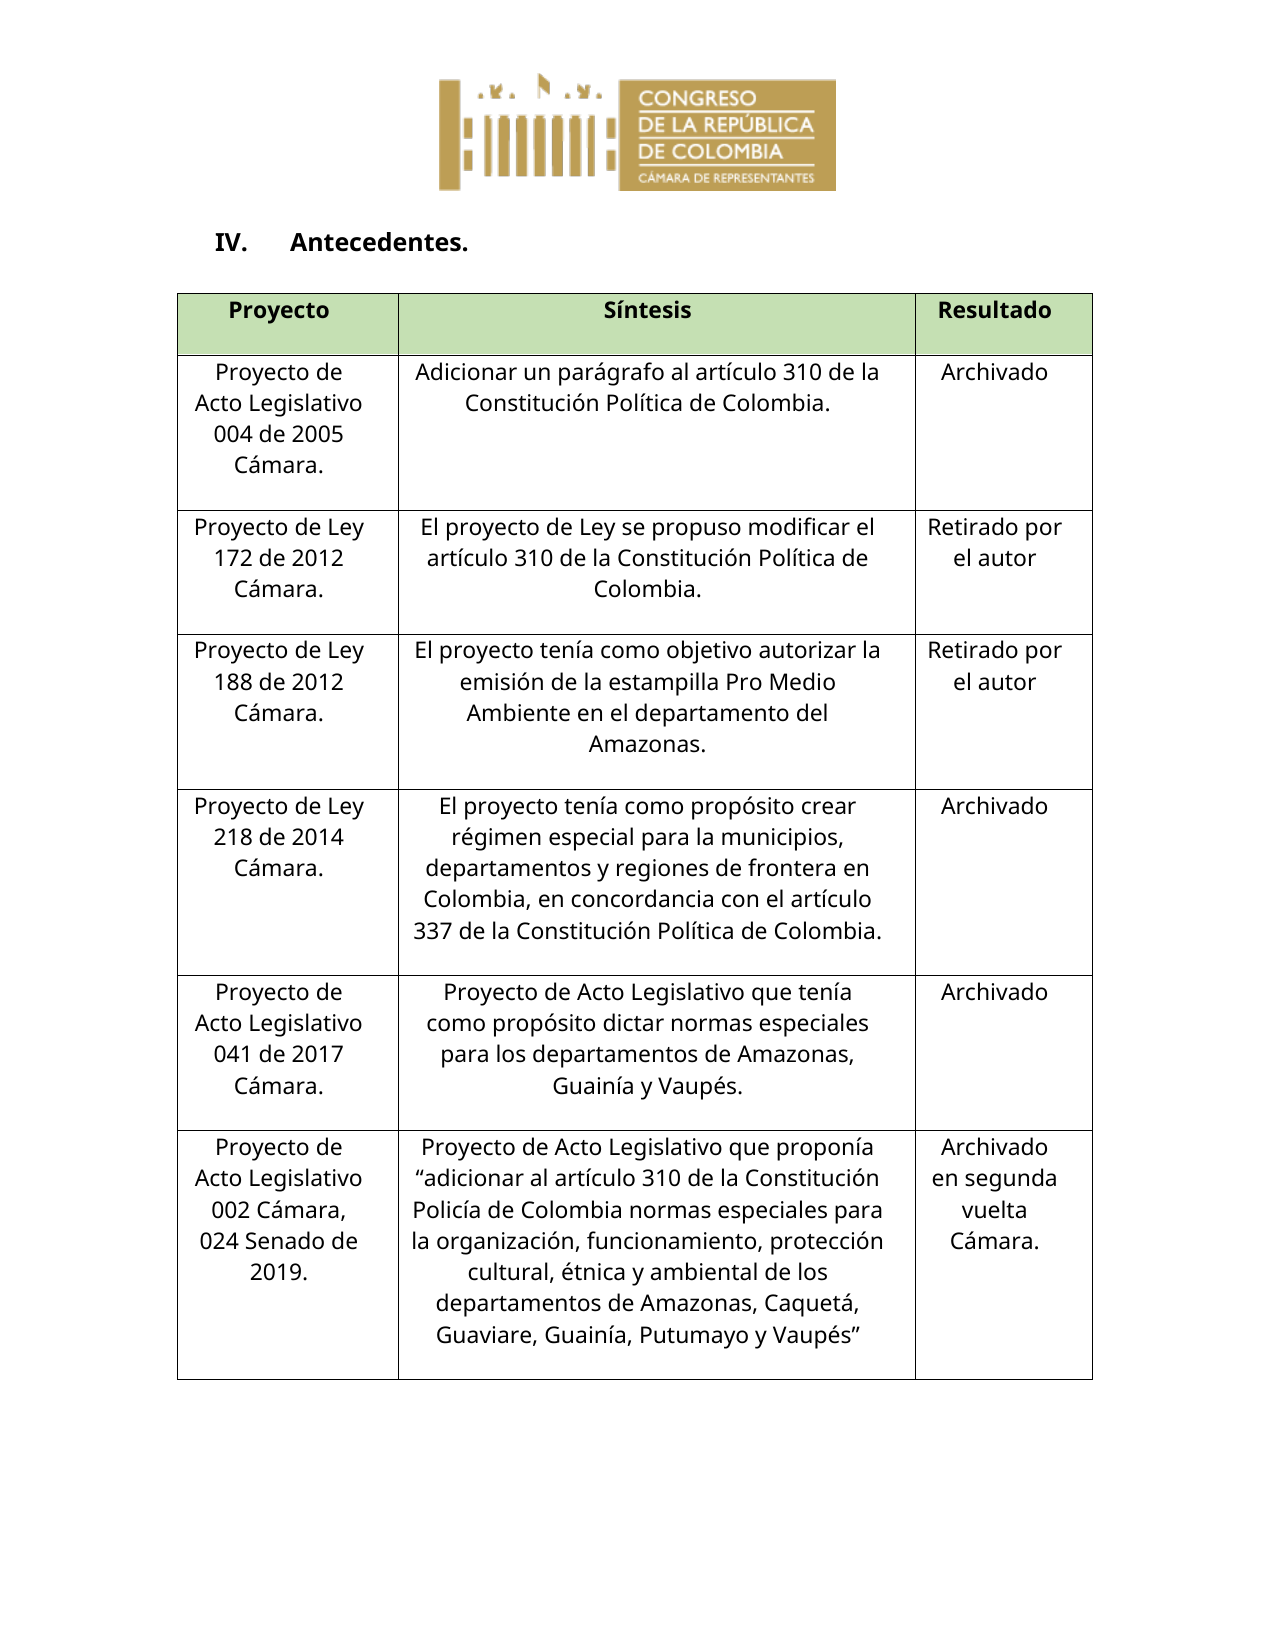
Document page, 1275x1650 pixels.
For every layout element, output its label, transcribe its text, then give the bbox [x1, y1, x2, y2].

table_cell El proyecto tenía como propósito crear régimen especial para la municipios, departamentos y regiones de frontera en Colombia, en concordancia con el artículo 337 de la Constitución Política de Colombia. [399, 790, 915, 975]
table_cell Archivado [916, 356, 1092, 509]
table_cell Adicionar un parágrafo al artículo 310 de la Constitución Política de Colombia. [399, 356, 915, 509]
table_cell Proyecto de Acto Legislativo que proponía “adicionar al artículo 310 de la Constitución Policía de Colombia normas especiales para la organización, funcionamiento, protección cultural, étnica y ambiental de los departamentos de Amazonas, Caquetá, Guaviare, Guainía, Putumayo y Vaupés” [399, 1131, 915, 1379]
table_cell Proyecto de Ley 172 de 2012 Cámara. [178, 511, 398, 633]
table_cell El proyecto tenía como objetivo autorizar la emisión de la estampilla Pro Medio Ambiente en el departamento del Amazonas. [399, 635, 915, 788]
table_cell Proyecto de Acto Legislativo 004 de 2005 Cámara. [178, 356, 398, 509]
table_cell Retirado por el autor [916, 635, 1092, 788]
table_header Síntesis [399, 294, 915, 354]
table_cell Proyecto de Acto Legislativo 041 de 2017 Cámara. [178, 976, 398, 1130]
table_cell Archivado en segunda vuelta Cámara. [916, 1131, 1092, 1379]
list Antecedentes. [215, 225, 1098, 259]
table_cell Proyecto de Acto Legislativo que tenía como propósito dictar normas especiales para los departamentos de Amazonas, Guainía y Vaupés. [399, 976, 915, 1130]
table_cell Proyecto de Ley 188 de 2012 Cámara. [178, 635, 398, 788]
table_cell Retirado por el autor [916, 511, 1092, 633]
table_cell Proyecto de Acto Legislativo 002 Cámara, 024 Senado de 2019. [178, 1131, 398, 1379]
table_cell Proyecto de Ley 218 de 2014 Cámara. [178, 790, 398, 975]
table_cell El proyecto de Ley se propuso modificar el artículo 310 de la Constitución Política de Colombia. [399, 511, 915, 633]
table_header Resultado [916, 294, 1092, 354]
table_header Proyecto [178, 294, 398, 354]
table_cell Archivado [916, 976, 1092, 1130]
table_cell Archivado [916, 790, 1092, 975]
picture [439, 73, 836, 191]
